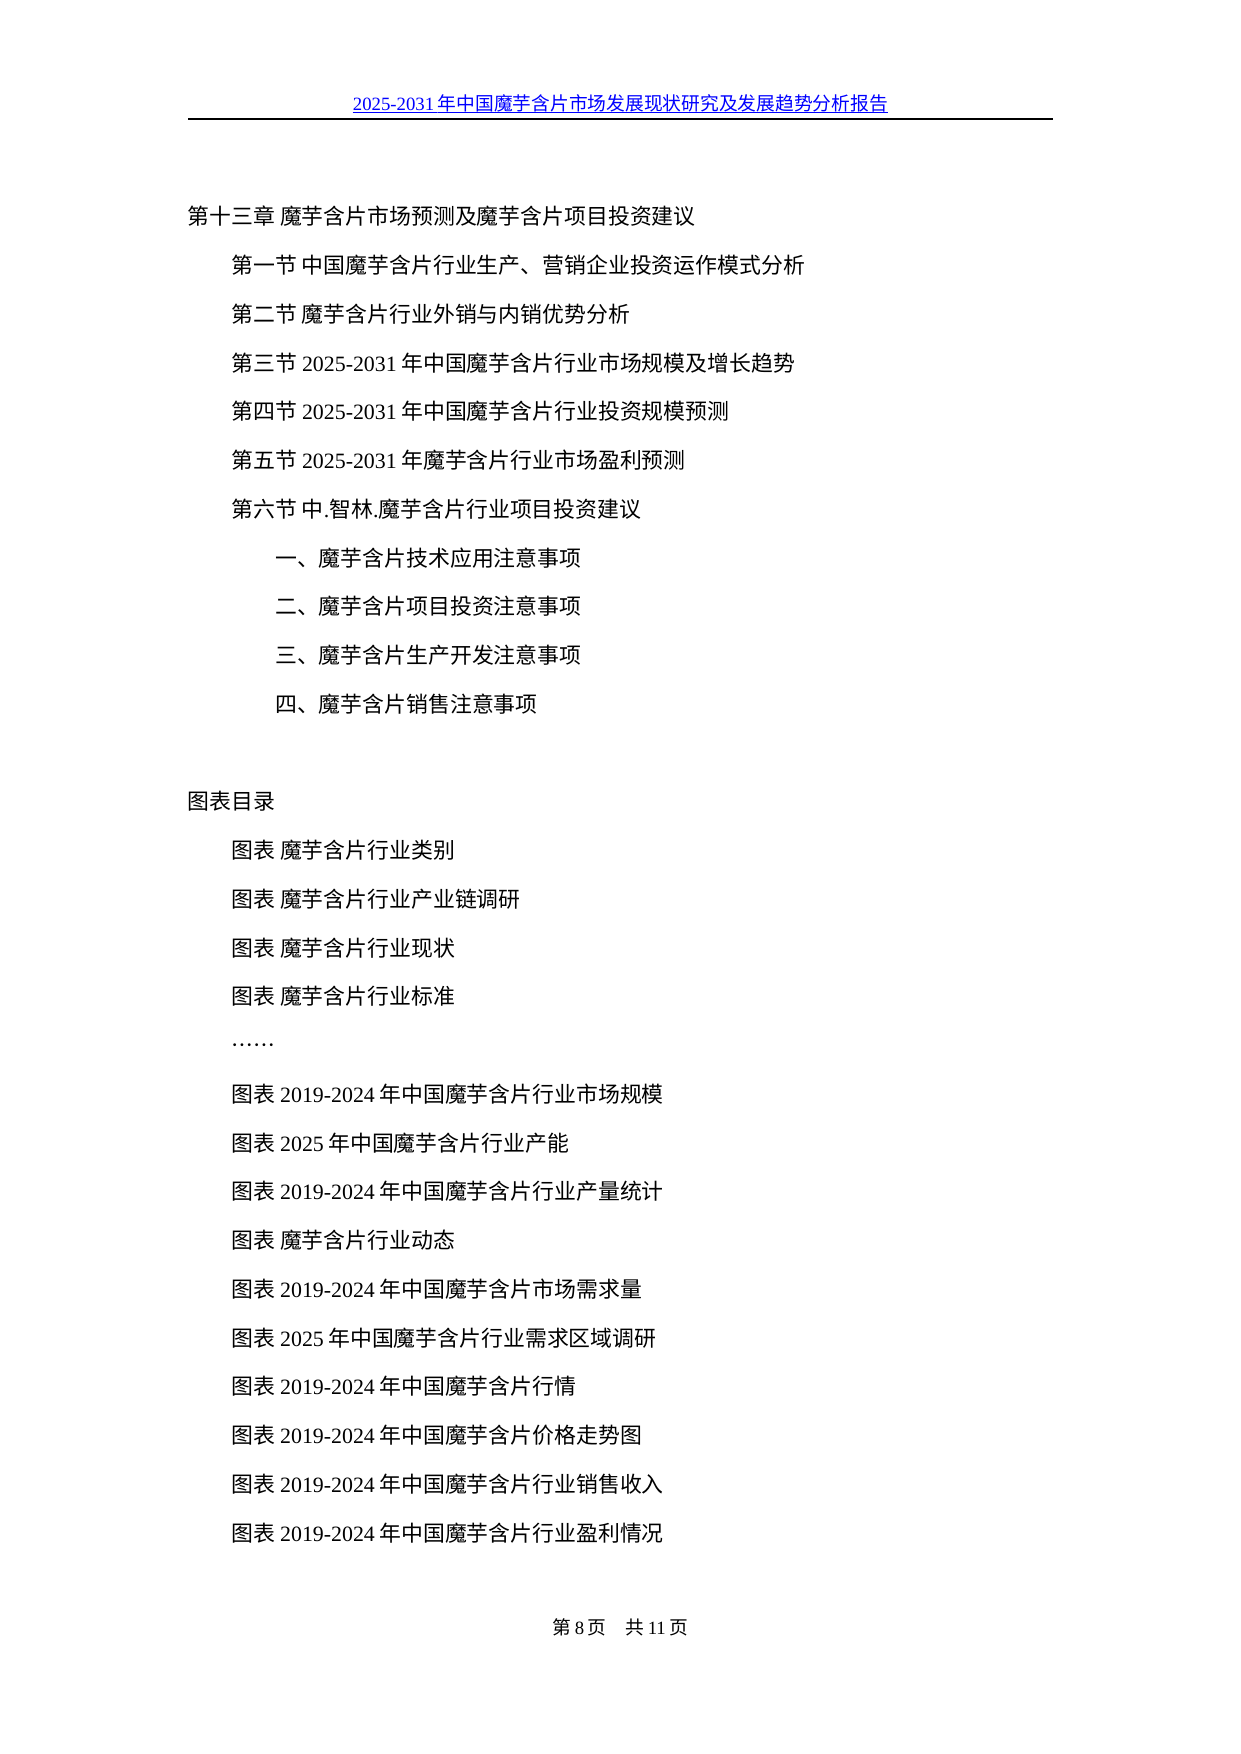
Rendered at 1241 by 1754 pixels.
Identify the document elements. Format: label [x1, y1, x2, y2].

text [187, 150, 1053, 1548]
